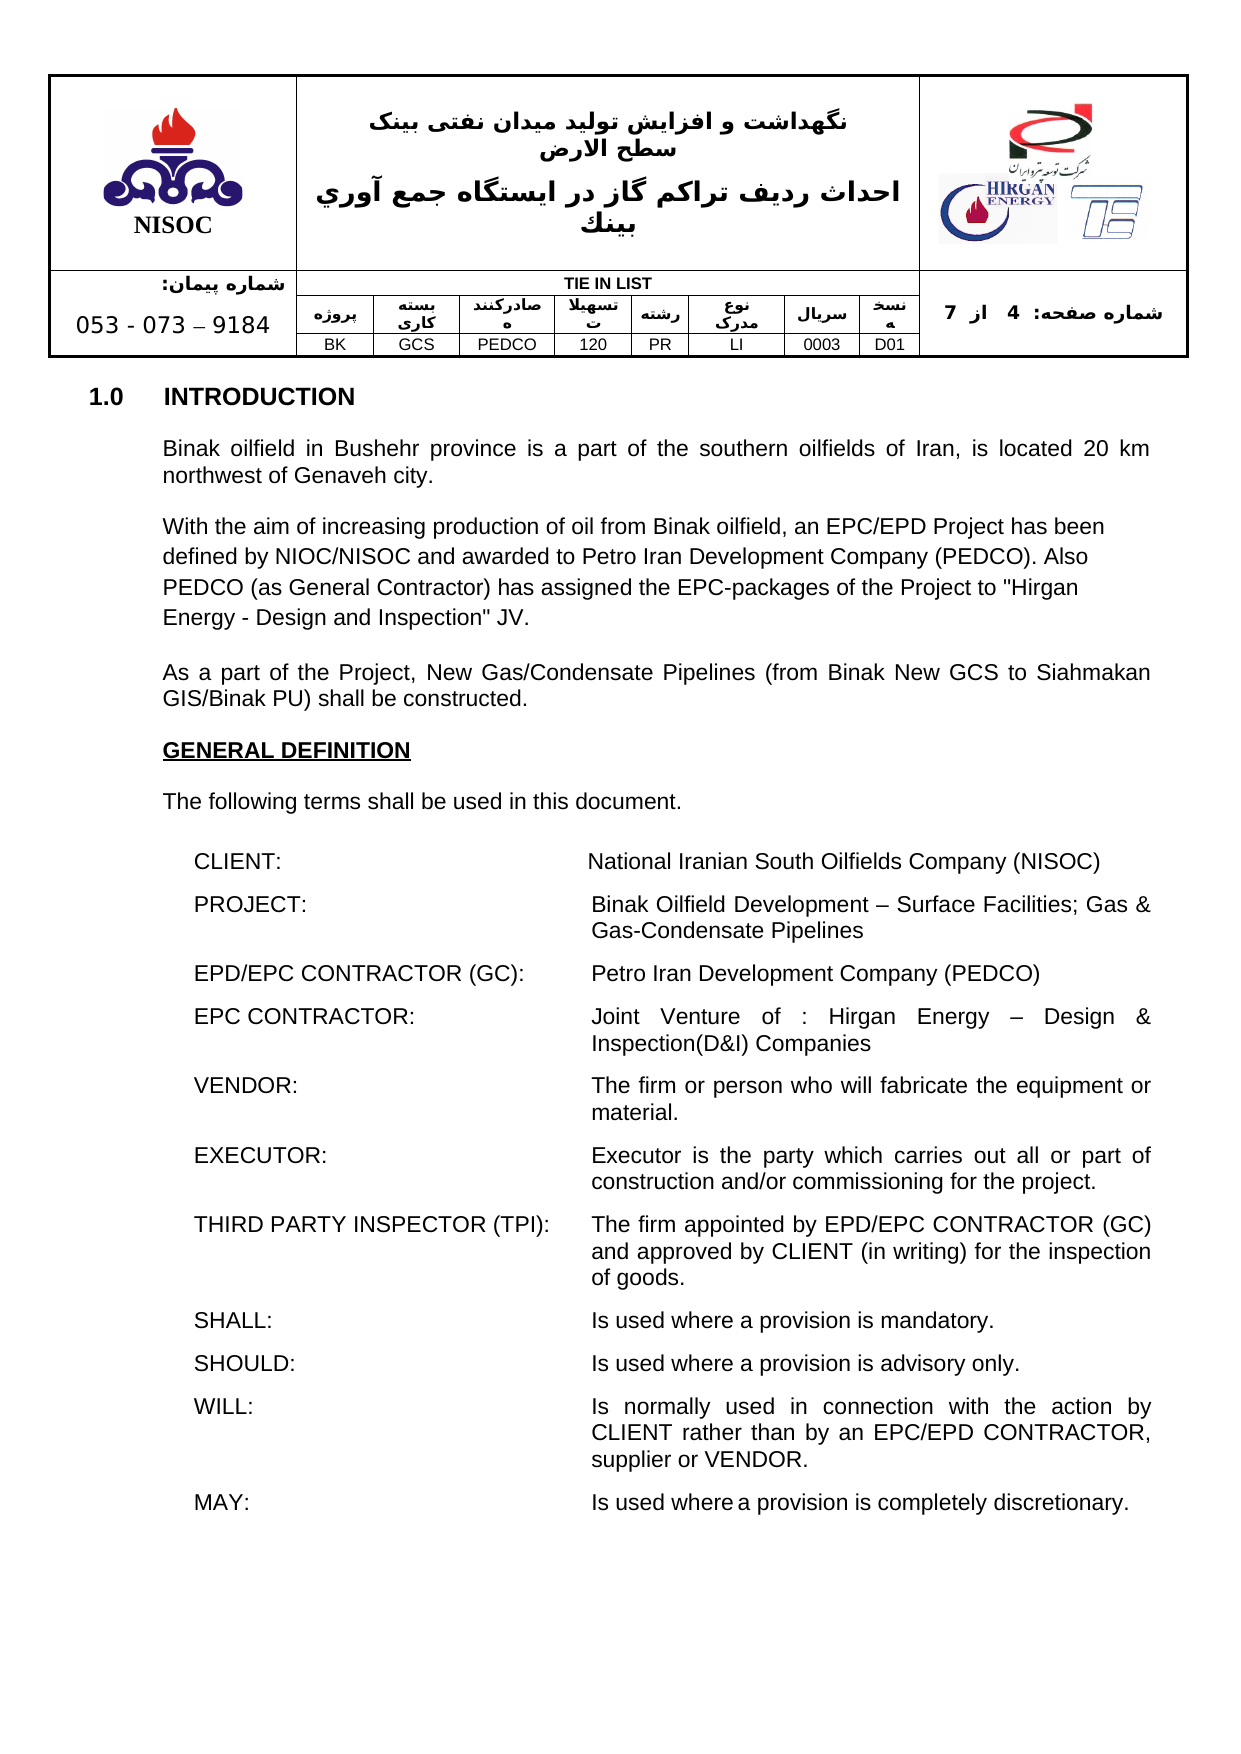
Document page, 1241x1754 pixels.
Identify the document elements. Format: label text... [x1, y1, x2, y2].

text As a part of the Project, New Gas/Condensate Pipelines (from Binak New GCS to Siahmakan GIS/Binak PU) shall be constructed. [162, 659, 1152, 712]
table_cell Executor is the party which carries out all or part of construction and/or commissioning for the project. [576, 1134, 1163, 1203]
table_cell EXECUTOR: [183, 1134, 576, 1203]
table_cell SHOULD: [183, 1342, 576, 1385]
table_header National Iranian South Oilfields Company (NISOC) [576, 839, 1163, 882]
table_cell EPD/EPC CONTRACTOR (GC): [183, 952, 576, 995]
text Binak oilfield in Bushehr province is a part of the southern oilfields of Iran, is located 20 km northwest of Genaveh city. [162, 435, 1152, 488]
text With the aim of increasing production of oil from Binak oilfield, an EPC/EPD Project has been defined by NIOC/NISOC and awarded to Petro Iran Development Company (PEDCO). Also PEDCO (as General Contractor) has assigned the EPC-packages of the Project to "Hirgan Energy - Design and Inspection" JV. [162, 513, 1152, 630]
table_cell The firm appointed by EPD/EPC CONTRACTOR (GC) and approved by CLIENT (in writing) for the inspection of goods. [576, 1203, 1163, 1299]
table_cell Is used where a provision is advisory only. [576, 1342, 1163, 1385]
table_cell PROJECT: [183, 883, 576, 952]
picture [938, 103, 1093, 244]
table_header CLIENT: [183, 839, 576, 882]
table_cell Joint Venture of : Hirgan Energy – Design & Inspection(D&I) Companies [576, 995, 1163, 1064]
table_cell THIRD PARTY INSPECTOR (TPI): [183, 1203, 576, 1299]
table_cell The firm or person who will fabricate the equipment or material. [576, 1064, 1163, 1133]
text The following terms shall be used in this document. [162, 788, 1152, 814]
table_cell WILL: [183, 1385, 576, 1480]
table_cell Is used where a provision is completely discretionary. [576, 1480, 1163, 1553]
table_cell VENDOR: [183, 1064, 576, 1133]
list INTRODUCTION [89, 382, 1152, 410]
table_cell Is used where a provision is mandatory. [576, 1299, 1163, 1342]
table_cell Binak Oilfield Development – Surface Facilities; Gas & Gas-Condensate Pipelines [576, 883, 1163, 952]
text GENERAL DEFINITION [162, 737, 1152, 763]
table_cell Is normally used in connection with the action by CLIENT rather than by an EPC/EPD CONTRACTOR, supplier or VENDOR. [576, 1385, 1163, 1480]
table_cell SHALL: [183, 1299, 576, 1342]
table_cell Petro Iran Development Company (PEDCO) [576, 952, 1163, 995]
picture [103, 108, 243, 210]
table_cell EPC CONTRACTOR: [183, 995, 576, 1064]
table_cell MAY: [183, 1480, 576, 1553]
